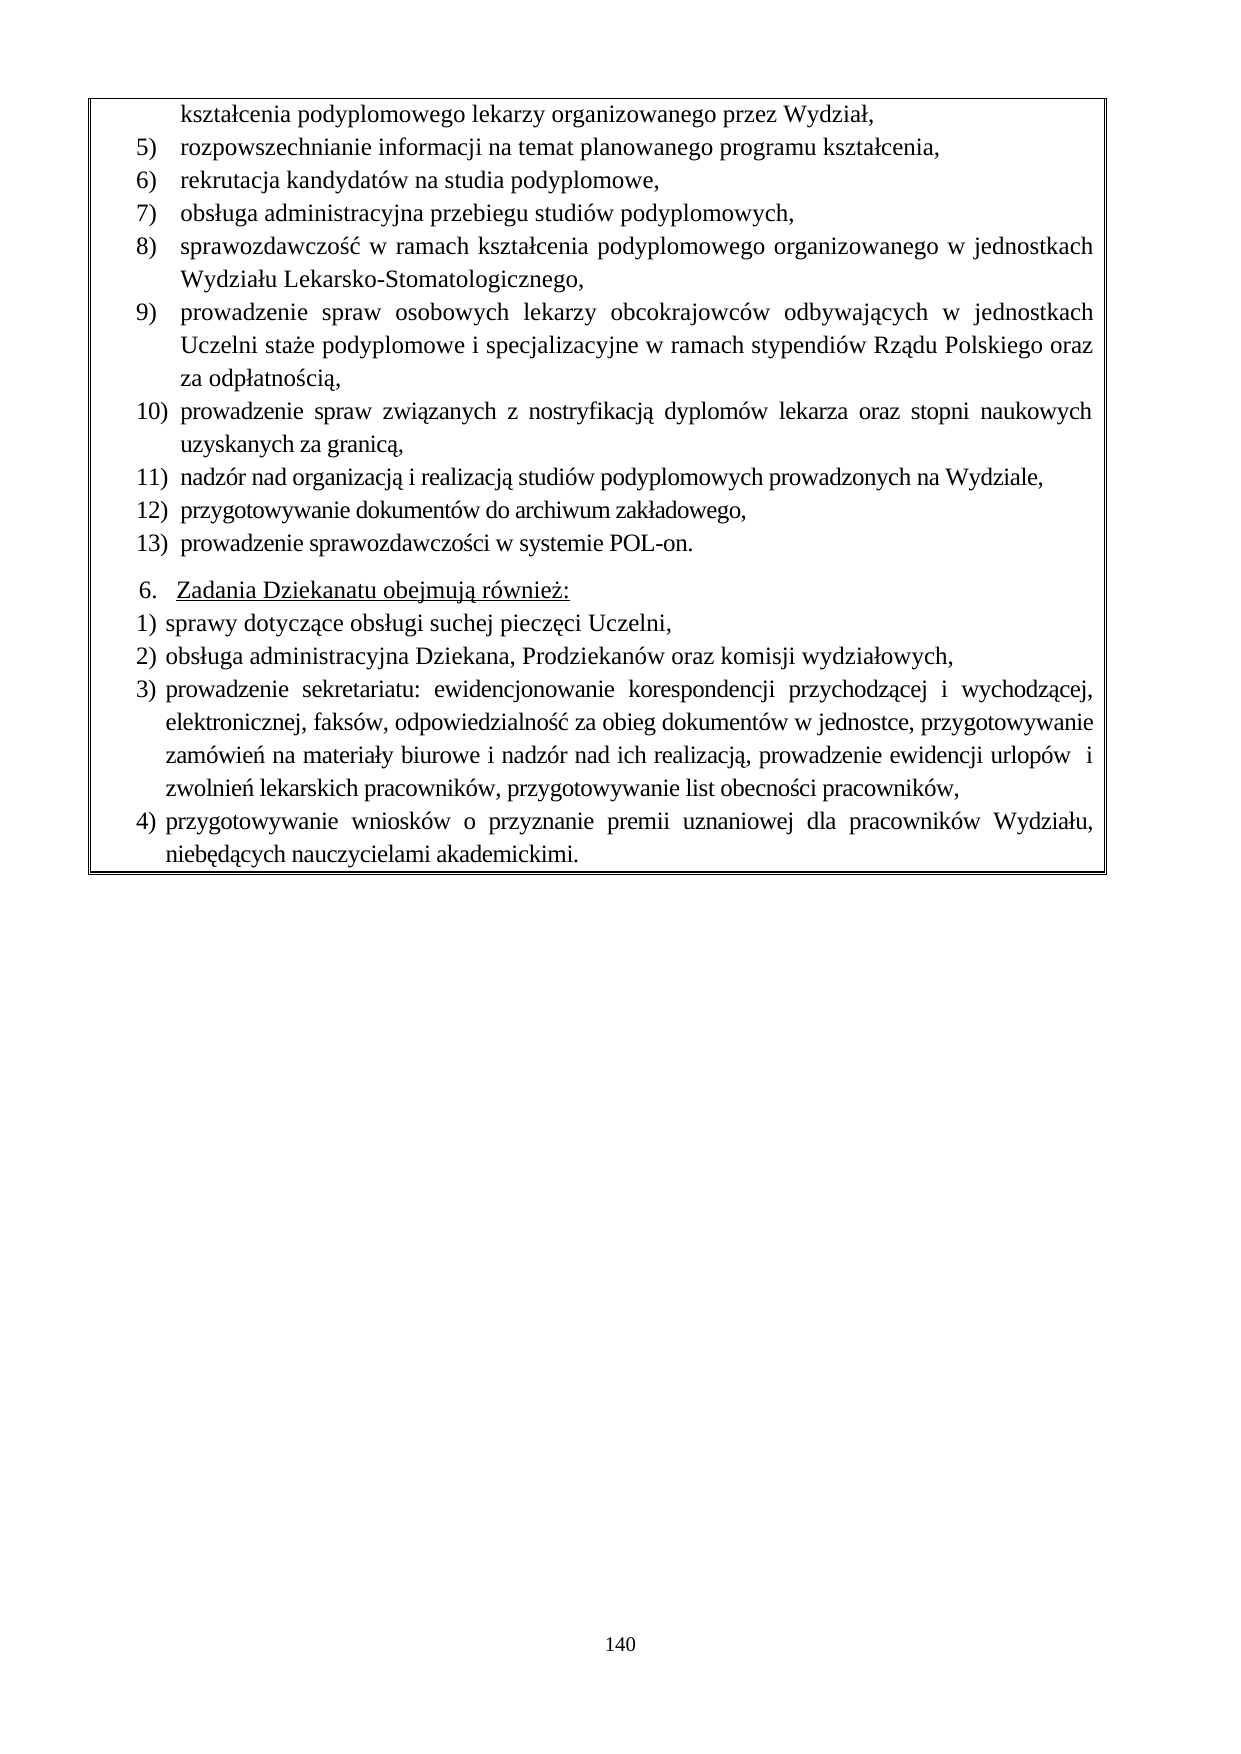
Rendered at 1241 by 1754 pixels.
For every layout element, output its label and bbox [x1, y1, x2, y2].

table_cell [91, 99, 1104, 871]
